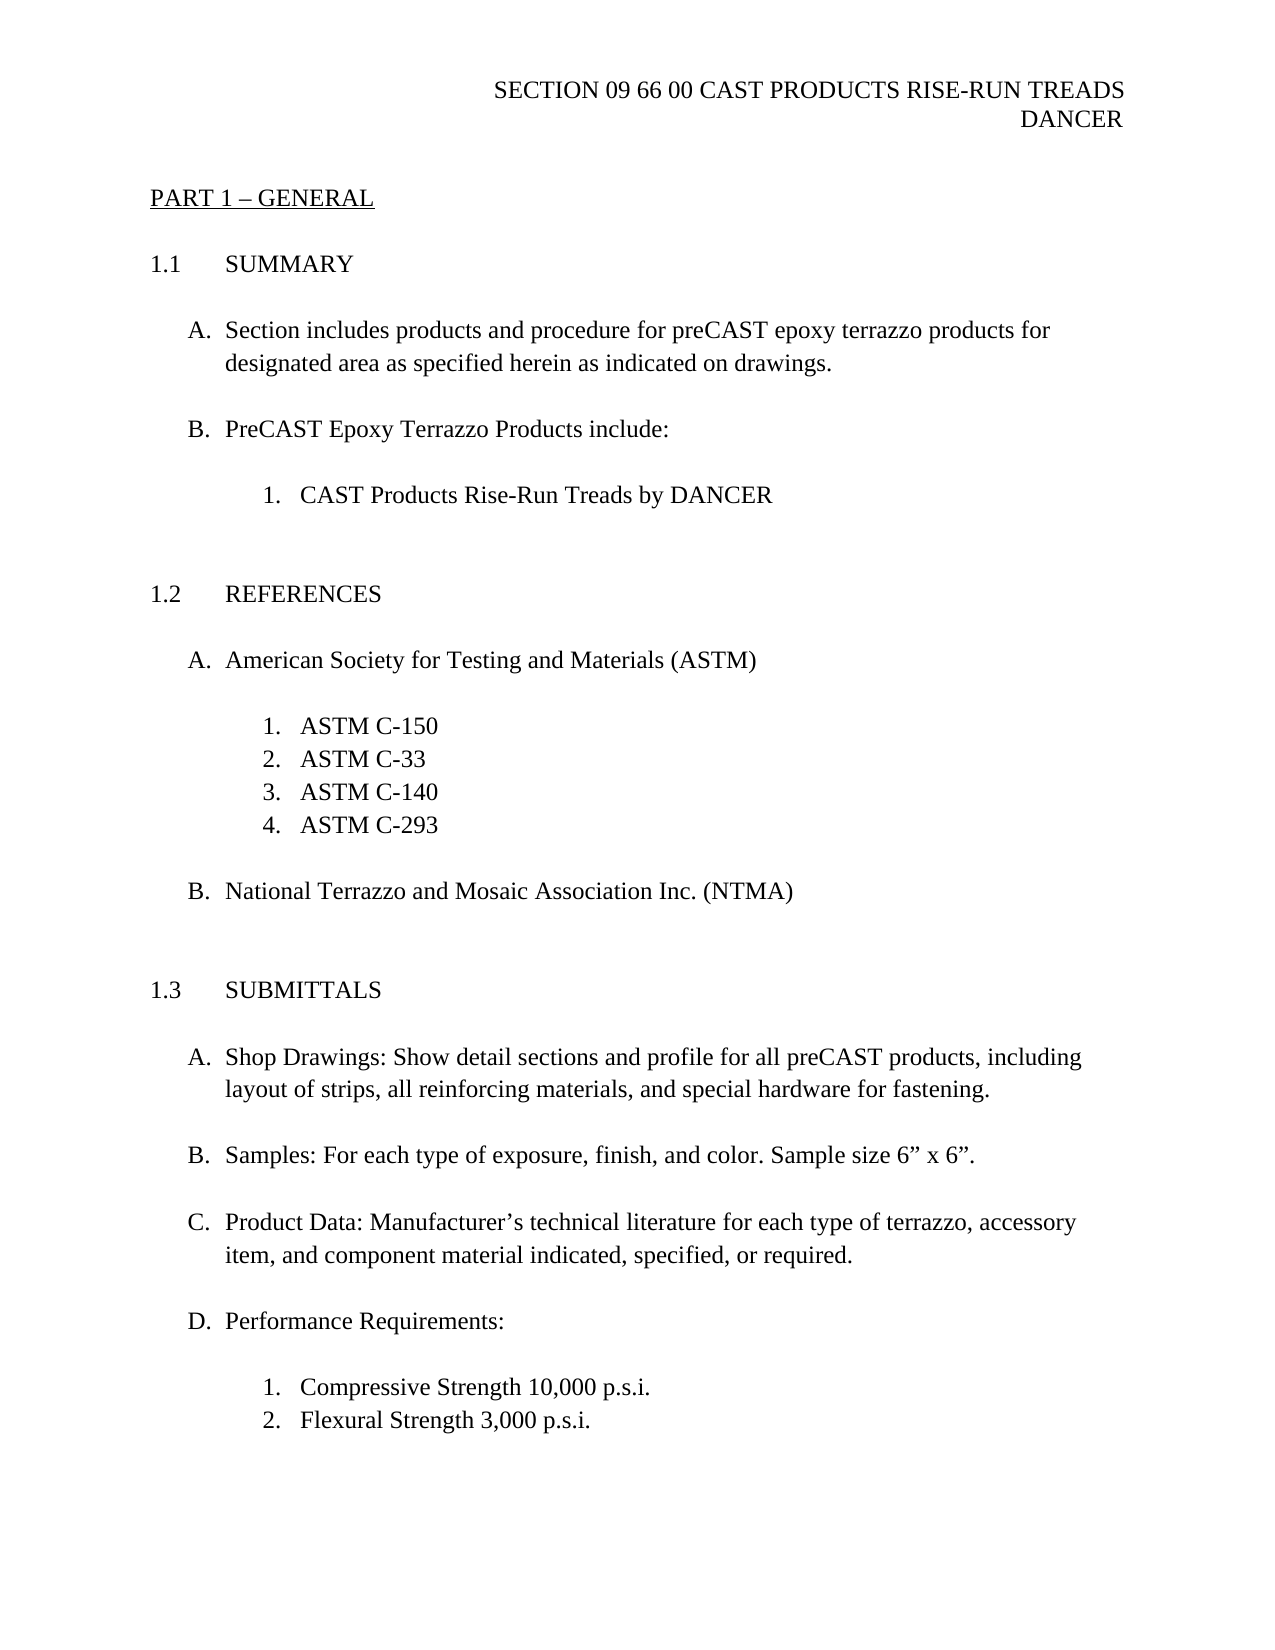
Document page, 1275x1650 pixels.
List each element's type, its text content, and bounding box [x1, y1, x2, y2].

list ASTM C-150 [262, 711, 1125, 740]
list National Terrazzo and Mosaic Association Inc. (NTMA) [187, 876, 1125, 905]
list ASTM C-293 [262, 810, 1125, 839]
list Samples: For each type of exposure, finish, and color. Sample size 6” x 6”. [187, 1141, 1125, 1169]
list Section includes products and procedure for preCAST epoxy terrazzo products for designated area as specified herein as indicated on drawings. [187, 315, 1125, 377]
text PART 1 – GENERAL [150, 183, 1125, 212]
list American Society for Testing and Materials (ASTM) [187, 645, 1125, 674]
list Product Data: Manufacturer’s technical literature for each type of terrazzo, accessory item, and component material indicated, specified, or required. [187, 1207, 1125, 1268]
list Compressive Strength 10,000 p.s.i. [262, 1372, 1125, 1401]
list Flexural Strength 3,000 p.s.i. [262, 1405, 1125, 1433]
text 1.2 REFERENCES [150, 579, 1125, 608]
list Performance Requirements: [187, 1306, 1125, 1334]
list CAST Products Rise-Run Treads by DANCER [262, 480, 1125, 509]
list PreCAST Epoxy Terrazzo Products include: [187, 414, 1125, 443]
text 1.1 SUMMARY [150, 249, 1125, 278]
list ASTM C-33 [262, 744, 1125, 773]
list ASTM C-140 [262, 777, 1125, 806]
text 1.3 SUBMITTALS [150, 976, 1125, 1004]
list Shop Drawings: Show detail sections and profile for all preCAST products, including layout of strips, all reinforcing materials, and special hardware for fastening. [187, 1042, 1125, 1103]
